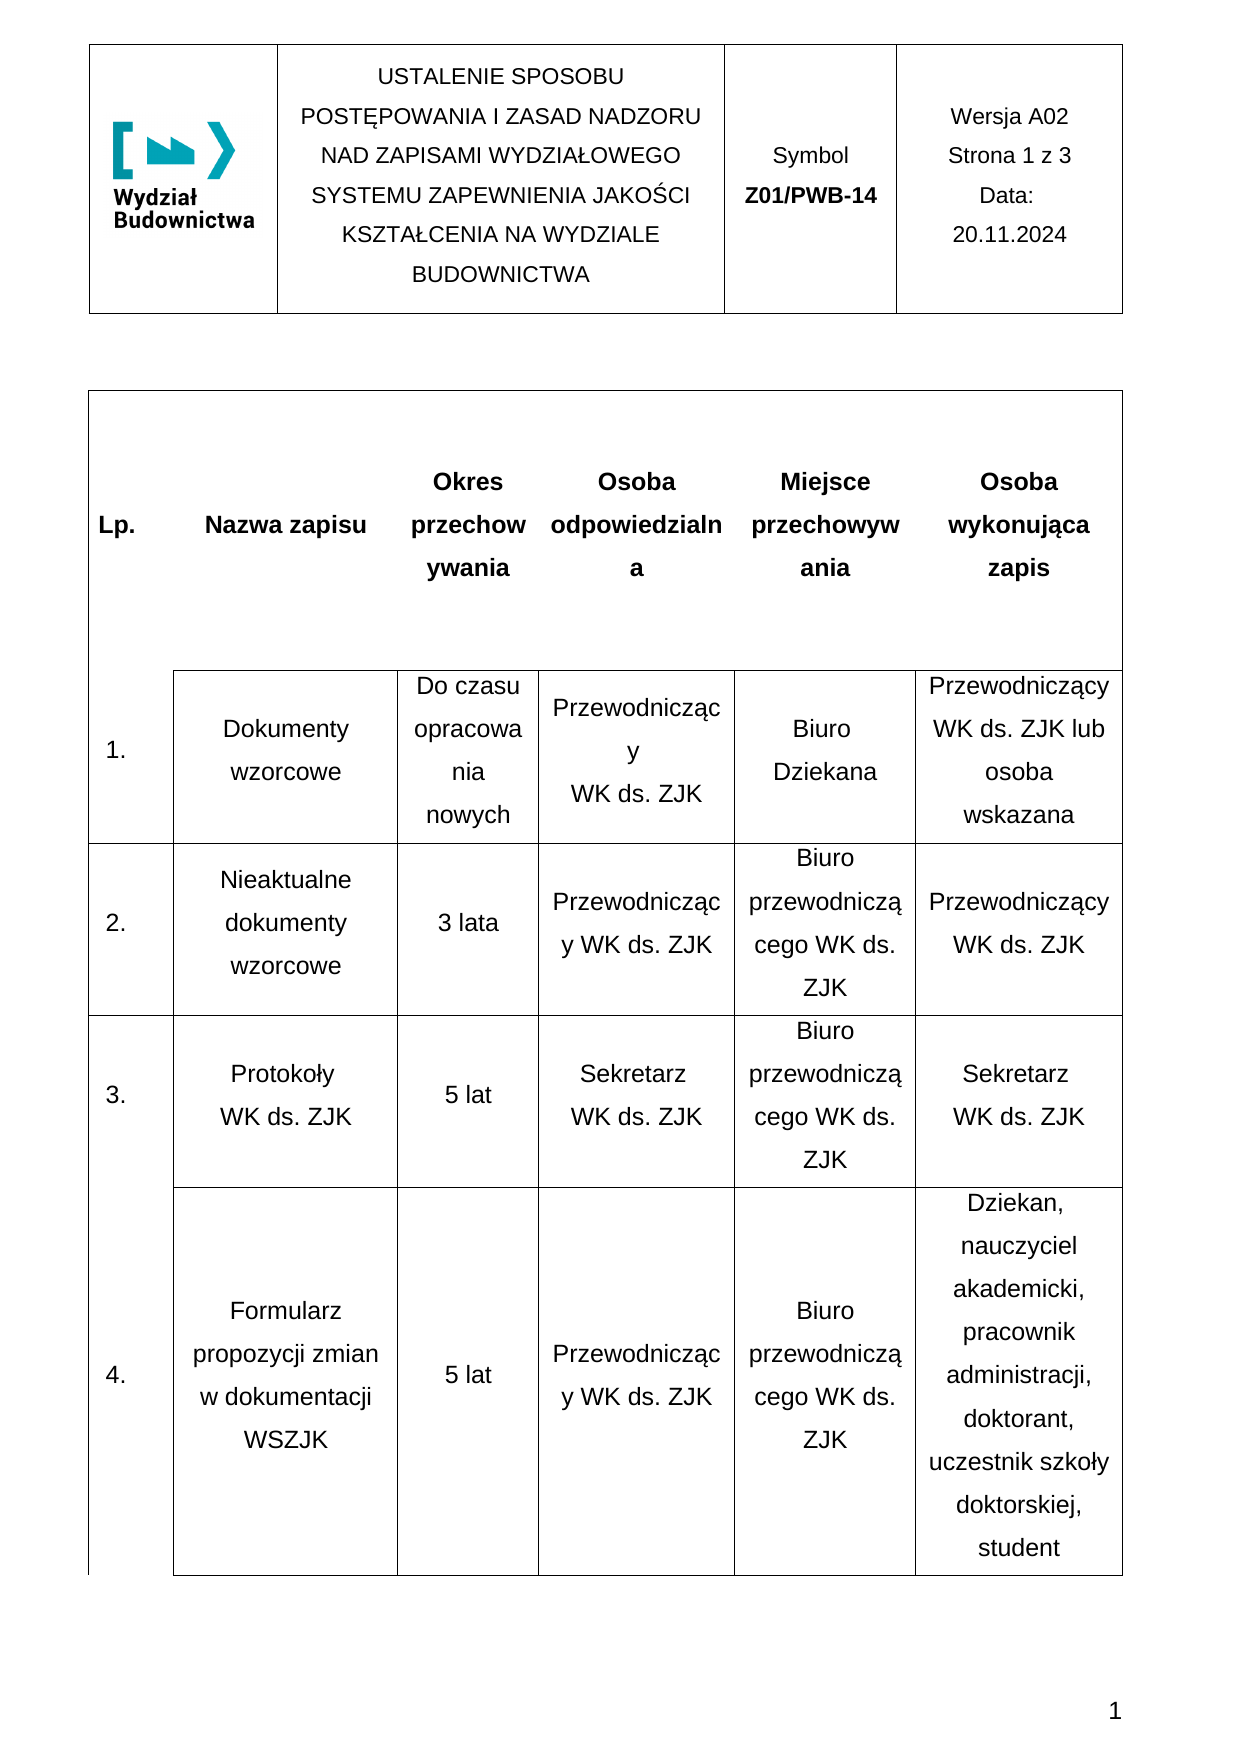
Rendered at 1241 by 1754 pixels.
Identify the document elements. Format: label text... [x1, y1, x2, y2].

table_header Okres przechowywania [398, 391, 538, 670]
table_cell Biuro przewodniczącego WK ds. ZJK [735, 1016, 915, 1187]
table_cell [89, 670, 173, 842]
table_cell Do czasu opracowania nowych [398, 671, 538, 842]
table_header Miejsce przechowywania [735, 391, 916, 670]
table_cell Protokoły WK ds. ZJK [174, 1016, 397, 1187]
table_header Osoba odpowiedzialna [539, 391, 734, 670]
table_cell Dokumenty wzorcowe [174, 671, 397, 842]
table_header Osoba wykonująca zapis [916, 391, 1122, 670]
table_cell Sekretarz WK ds. ZJK [539, 1016, 734, 1187]
table_cell Przewodniczący WK ds. ZJK lub osoba wskazana [916, 671, 1122, 842]
table_header Nazwa zapisu [174, 391, 398, 670]
table_cell Dziekan, nauczyciel akademicki, pracownik administracji, doktorant, uczestnik szkoły doktorskiej, student [916, 1188, 1122, 1575]
table_cell 5 lat [398, 1016, 538, 1187]
table_header Lp. [89, 391, 174, 670]
table_cell Przewodniczący WK ds. ZJK [539, 844, 734, 1015]
picture [103, 112, 263, 238]
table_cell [735, 1188, 915, 1575]
table_cell Sekretarz WK ds. ZJK [916, 1016, 1122, 1187]
table_cell Biuro Dziekana [735, 671, 915, 842]
table_cell Nieaktualne dokumenty wzorcowe [174, 844, 397, 1015]
table_cell Biuro przewodniczącego WK ds. ZJK [735, 844, 915, 1015]
table_cell [89, 844, 173, 1015]
table_cell Formularz propozycji zmian w dokumentacji WSZJK [174, 1188, 397, 1575]
table_cell [89, 1187, 173, 1575]
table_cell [539, 1188, 734, 1575]
table_cell Przewodniczący WK ds. ZJK [539, 671, 734, 842]
table_cell 5 lat [398, 1188, 538, 1575]
table_cell 3 lata [398, 844, 538, 1015]
table_cell Przewodniczący WK ds. ZJK [916, 844, 1122, 1015]
table_cell [89, 1016, 173, 1187]
